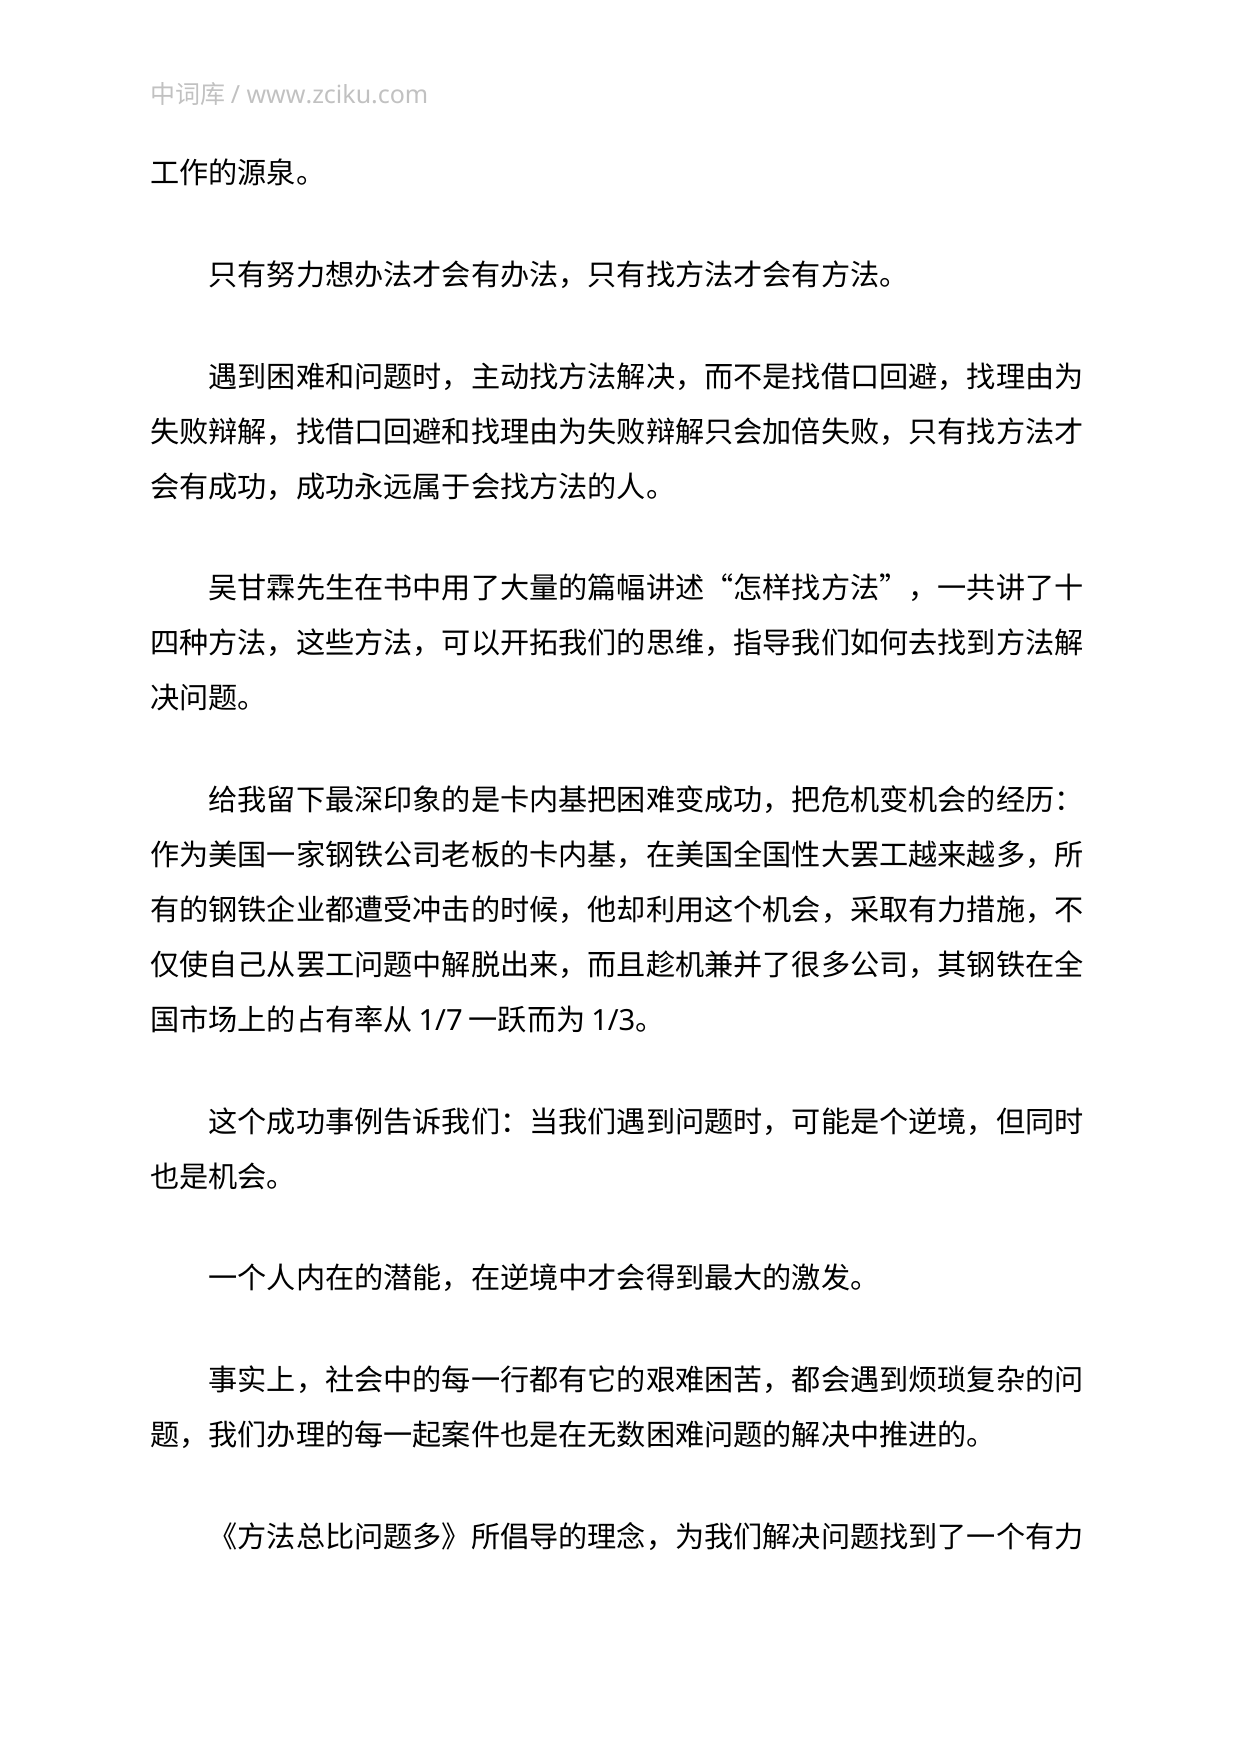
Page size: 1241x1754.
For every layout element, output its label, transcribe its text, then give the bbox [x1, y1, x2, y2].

text 吴甘霖先生在书中用了大量的篇幅讲述“怎样找方法”，一共讲了十四种方法，这些方法，可以开拓我们的思维，指导我们如何去找到方法解决问题。 [150, 565, 1090, 717]
text 这个成功事例告诉我们：当我们遇到问题时，可能是个逆境，但同时也是机会。 [150, 1098, 1090, 1195]
text 给我留下最深印象的是卡内基把困难变成功，把危机变机会的经历：作为美国一家钢铁公司老板的卡内基，在美国全国性大罢工越来越多，所有的钢铁企业都遭受冲击的时候，他却利用这个机会，采取有力措施，不仅使自己从罢工问题中解脱出来，而且趁机兼并了很多公司，其钢铁在全国市场上的占有率从1/7一跃而为1/3。 [150, 777, 1090, 1039]
text 遇到困难和问题时，主动找方法解决，而不是找借口回避，找理由为失败辩解，找借口回避和找理由为失败辩解只会加倍失败，只有找方法才会有成功，成功永远属于会找方法的人。 [150, 353, 1090, 506]
text 只有努力想办法才会有办法，只有找方法才会有方法。 [150, 252, 1090, 294]
text 事实上，社会中的每一行都有它的艰难困苦，都会遇到烦琐复杂的问题，我们办理的每一起案件也是在无数困难问题的解决中推进的。 [150, 1357, 1090, 1454]
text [150, 1513, 1090, 1556]
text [150, 150, 1090, 192]
text 一个人内在的潜能，在逆境中才会得到最大的激发。 [150, 1255, 1090, 1297]
